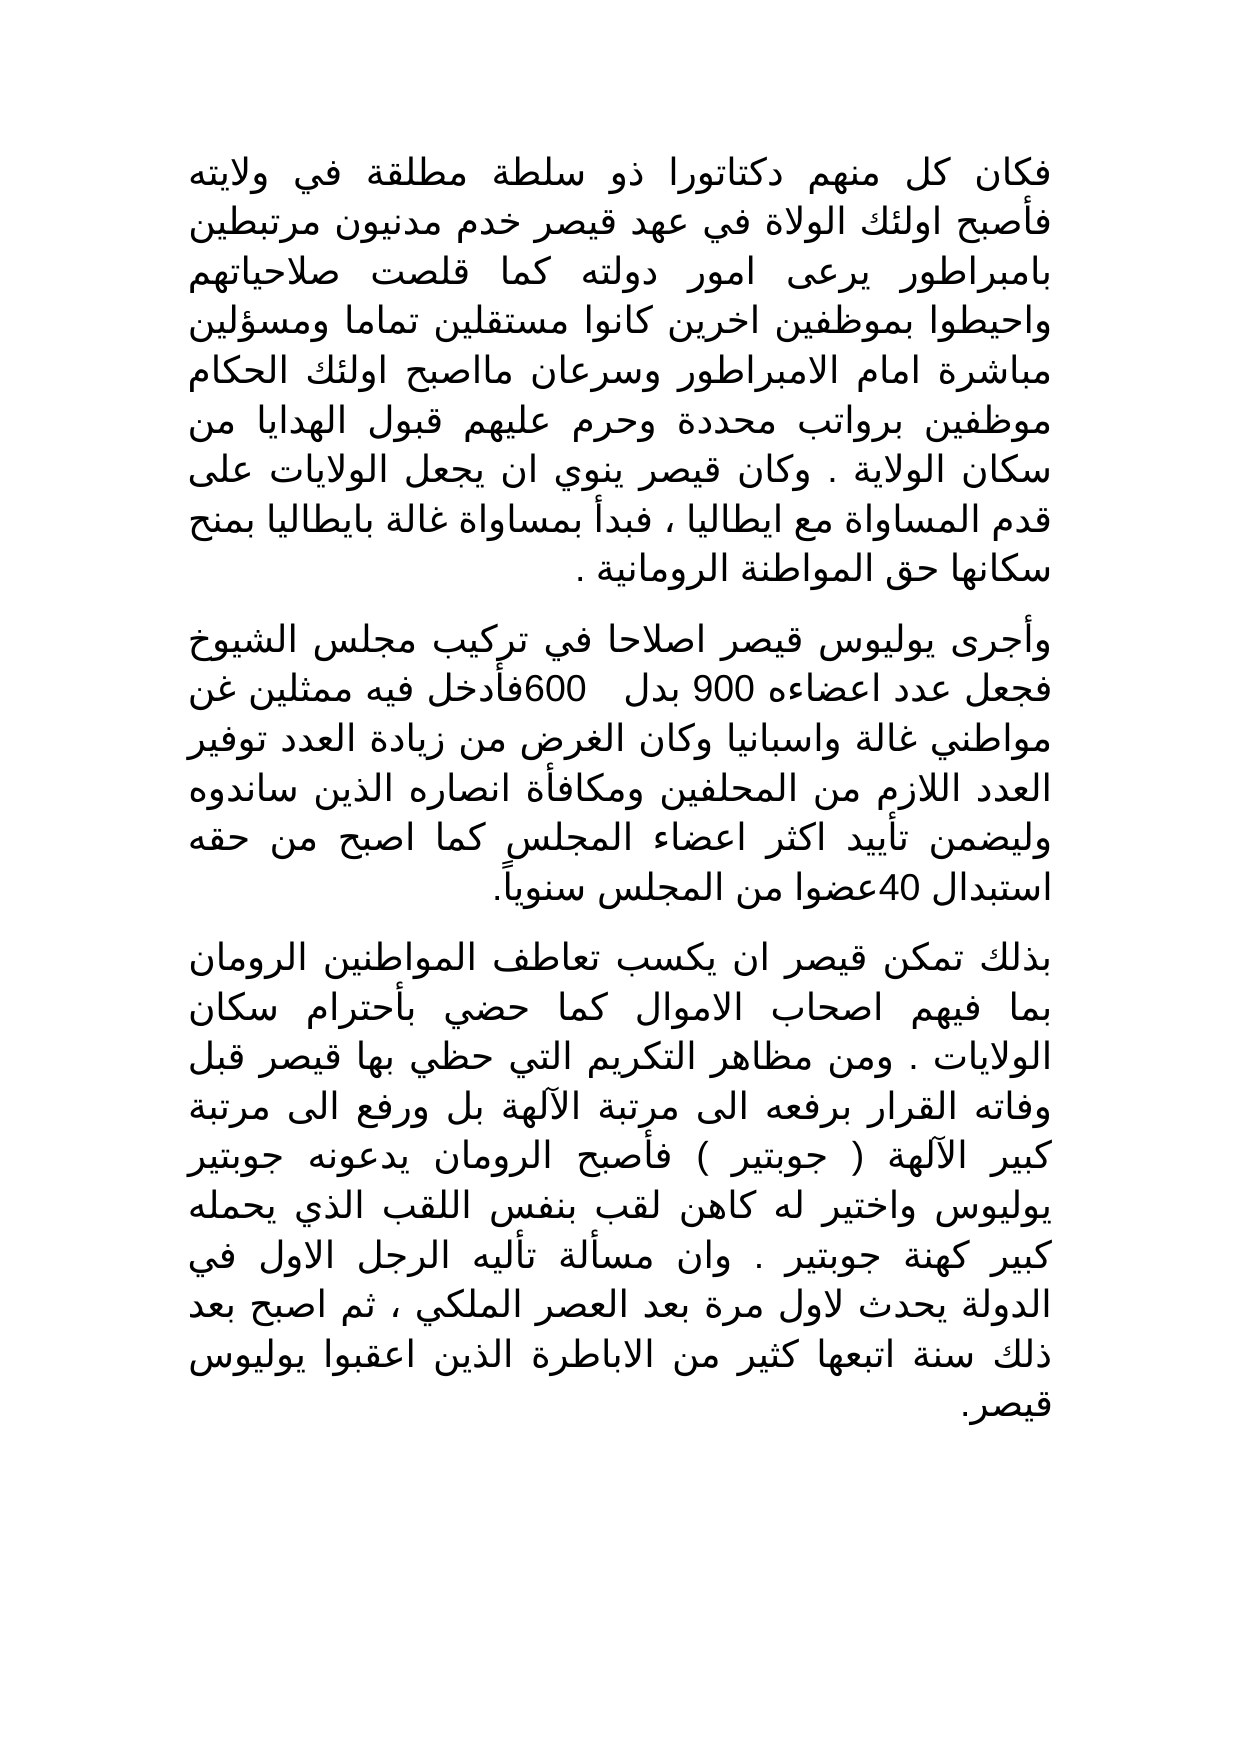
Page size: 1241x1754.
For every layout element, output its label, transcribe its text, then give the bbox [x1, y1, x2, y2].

text وأجرى يوليوس قيصر اصلاحا في تركيب مجلس الشيوخ فجعل عدد اعضاءه 900 بدل 600فأدخل فيه ممثلين غن مواطني غالة واسبانيا وكان الغرض من زيادة العدد توفير العدد اللازم من المحلفين ومكافأة انصاره الذين ساندوه وليضمن تأييد اكثر اعضاء المجلس كما اصبح من حقه استبدال 40عضوا من المجلس سنوياً. [187, 617, 1053, 908]
text بذلك تمكن قيصر ان يكسب تعاطف المواطنين الرومان بما فيهم اصحاب الاموال كما حضي بأحترام سكان الولايات . ومن مظاهر التكريم التي حظي بها قيصر قبل وفاته القرار برفعه الى مرتبة الآلهة بل ورفع الى مرتبة كبير الآلهة ( جوبتير ) فأصبح الرومان يدعونه جوبتير يوليوس واختير له كاهن لقب بنفس اللقب الذي يحمله كبير كهنة جوبتير . وان مسألة تأليه الرجل الاول في الدولة يحدث لاول مرة بعد العصر الملكي ، ثم اصبح بعد ذلك سنة اتبعها كثير من الاباطرة الذين اعقبوا يوليوس قيصر. [187, 935, 1053, 1425]
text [187, 150, 1053, 590]
